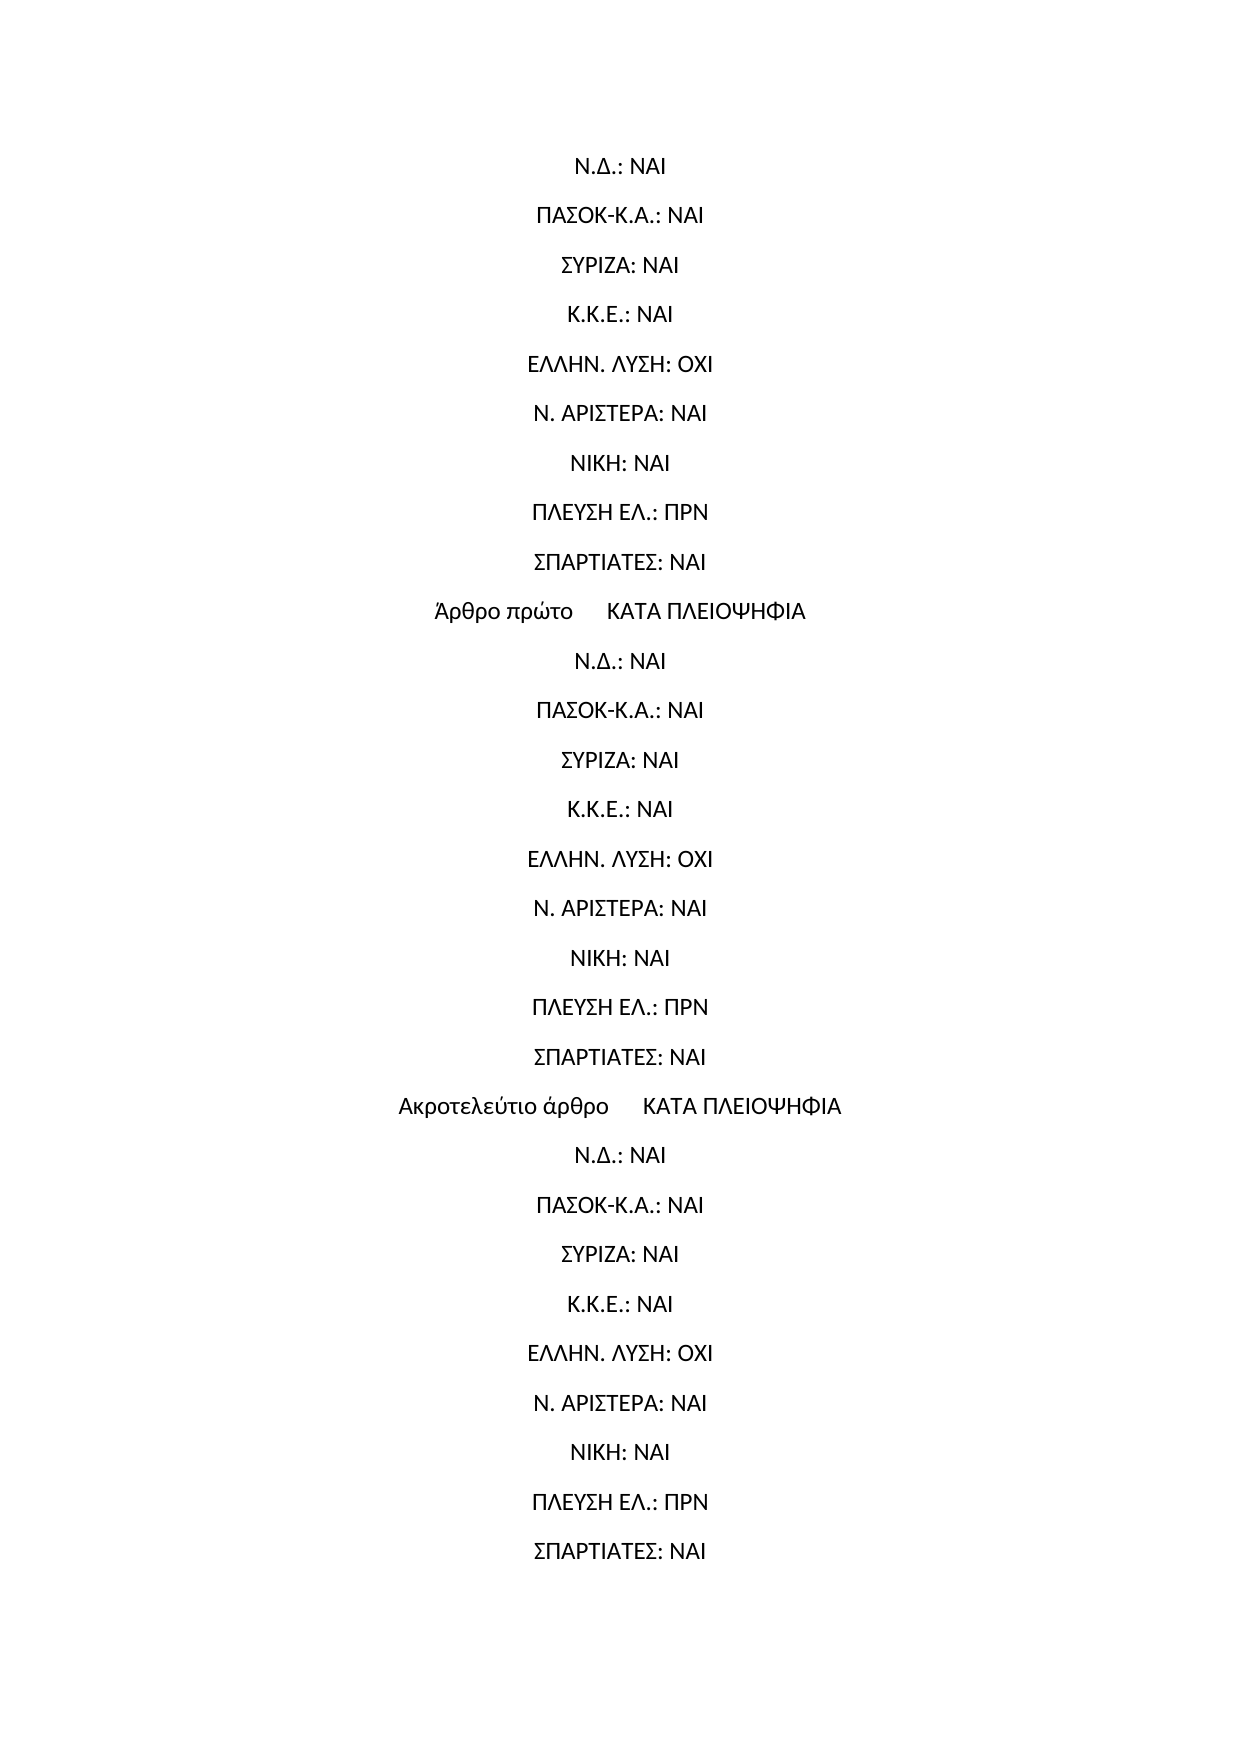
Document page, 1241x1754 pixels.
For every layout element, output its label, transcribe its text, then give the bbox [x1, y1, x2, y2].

table_cell Κ.Κ.Ε.: ΝΑΙ [240, 299, 1000, 348]
table_cell Ν.Δ.: ΝΑΙ [240, 1140, 1000, 1189]
table_cell Ν.Δ.: ΝΑΙ [240, 645, 1000, 694]
table_cell ΣΠΑΡΤΙΑΤΕΣ: ΝΑΙ [240, 1535, 1000, 1585]
table_cell ΣΠΑΡΤΙΑΤΕΣ: ΝΑΙ [240, 1041, 1000, 1090]
table_cell Άρθρο πρώτο ΚΑΤΑ ΠΛΕΙΟΨΗΦΙΑ [240, 595, 1000, 645]
table_cell ΕΛΛΗΝ. ΛΥΣΗ: OXI [240, 348, 1000, 397]
table_cell ΕΛΛΗΝ. ΛΥΣΗ: OXI [240, 843, 1000, 892]
table_cell ΠΛΕΥΣΗ ΕΛ.: ΠΡΝ [240, 1486, 1000, 1535]
table_cell ΣΥΡΙΖΑ: ΝΑΙ [240, 249, 1000, 298]
table_cell Ν. ΑΡΙΣΤΕΡΑ: ΝΑΙ [240, 1387, 1000, 1436]
table_cell Κ.Κ.Ε.: ΝΑΙ [240, 1288, 1000, 1337]
table_cell ΠΑΣΟΚ-Κ.Α.: ΝΑΙ [240, 1189, 1000, 1238]
table_cell ΝΙΚΗ: ΝΑΙ [240, 447, 1000, 496]
table_cell ΠΛΕΥΣΗ ΕΛ.: ΠΡΝ [240, 991, 1000, 1041]
table_cell ΣΥΡΙΖΑ: ΝΑΙ [240, 744, 1000, 793]
table_cell Ν.Δ.: ΝΑΙ [240, 150, 1000, 199]
table_cell Ν. ΑΡΙΣΤΕΡΑ: ΝΑΙ [240, 892, 1000, 942]
table_cell ΕΛΛΗΝ. ΛΥΣΗ: OXI [240, 1338, 1000, 1387]
table_cell ΝΙΚΗ: ΝΑΙ [240, 942, 1000, 991]
table_cell ΠΑΣΟΚ-Κ.Α.: ΝΑΙ [240, 200, 1000, 249]
table_cell Ν. ΑΡΙΣΤΕΡΑ: ΝΑΙ [240, 398, 1000, 447]
table_cell Ακροτελεύτιο άρθρο ΚΑΤΑ ΠΛΕΙΟΨΗΦΙΑ [240, 1090, 1000, 1139]
table_cell ΣΠΑΡΤΙΑΤΕΣ: ΝΑΙ [240, 546, 1000, 595]
table_cell Κ.Κ.Ε.: ΝΑΙ [240, 793, 1000, 843]
table_cell ΠΑΣΟΚ-Κ.Α.: ΝΑΙ [240, 694, 1000, 744]
table_cell ΠΛΕΥΣΗ ΕΛ.: ΠΡΝ [240, 496, 1000, 546]
table_cell ΝΙΚΗ: ΝΑΙ [240, 1436, 1000, 1486]
table_cell ΣΥΡΙΖΑ: ΝΑΙ [240, 1239, 1000, 1288]
